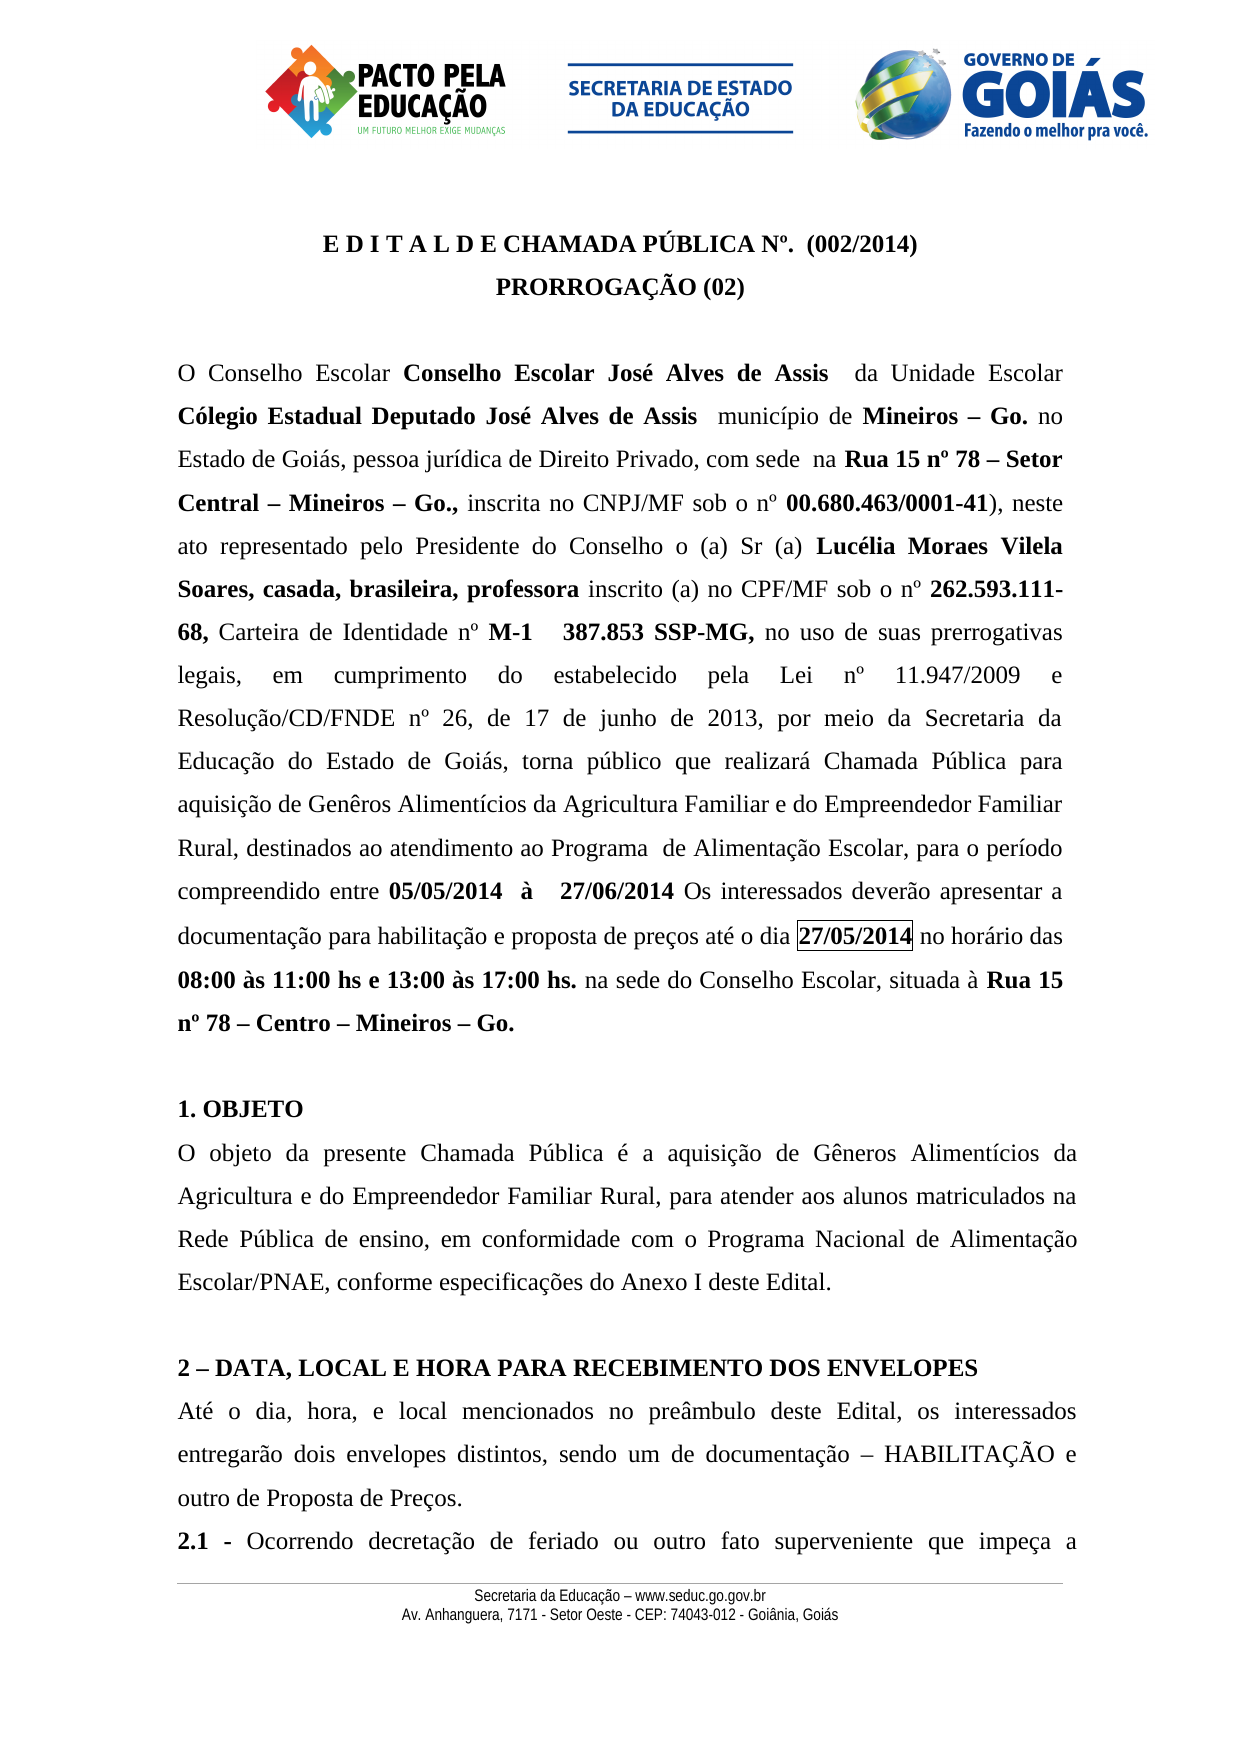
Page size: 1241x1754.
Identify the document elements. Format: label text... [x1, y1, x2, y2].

text 1. OBJETO [177, 1094, 1078, 1123]
text Até o dia, hora, e local mencionados no preâmbulo deste Edital, os interessados entregarão dois envelopes distintos, sendo um de documentação – HABILITAÇÃO e outro de Proposta de Preços. [177, 1396, 1078, 1511]
text E D I T A L D E CHAMADA PÚBLICA Nº. (002/2014) [177, 229, 1063, 258]
text O objeto da presente Chamada Pública é a aquisição de Gêneros Alimentícios da Agricultura e do Empreendedor Familiar Rural, para atender aos alunos matriculados na Rede Pública de ensino, em conformidade com o Programa Nacional de Alimentação Escolar/PNAE, conforme especificações do Anexo I deste Edital. [177, 1138, 1078, 1296]
picture [256, 40, 1155, 149]
text 2 – DATA, LOCAL E HORA PARA RECEBIMENTO DOS ENVELOPES [177, 1353, 1078, 1382]
text O Conselho Escolar Conselho Escolar José Alves de Assis da Unidade Escolar Cólegio Estadual Deputado José Alves de Assis município de Mineiros – Go. no Estado de Goiás, pessoa jurídica de Direito Privado, com sede na Rua 15 nº 78 – Setor Central – Mineiros – Go., inscrita no CNPJ/MF sob o nº 00.680.463/0001-41), neste ato representado pelo Presidente do Conselho o (a) Sr (a) Lucélia Moraes Vilela Soares, casada, brasileira, professora inscrito (a) no CPF/MF sob o nº 262.593.111-68, Carteira de Identidade nº M-1 387.853 SSP-MG, no uso de suas prerrogativas legais, em cumprimento do estabelecido pela Lei nº 11.947/2009 e Resolução/CD/FNDE nº 26, de 17 de junho de 2013, por meio da Secretaria da Educação do Estado de Goiás, torna público que realizará Chamada Pública para aquisição de Genêros Alimentícios da Agricultura Familiar e do Empreendedor Familiar Rural, destinados ao atendimento ao Programa de Alimentação Escolar, para o período compreendido entre 05/05/2014 à 27/06/2014 Os interessados deverão apresentar a documentação para habilitação e proposta de preços até o dia 27/05/2014 no horário das 08:00 às 11:00 hs e 13:00 às 17:00 hs. na sede do Conselho Escolar, situada à Rua 15 nº 78 – Centro – Mineiros – Go. [177, 358, 1063, 1037]
text PRORROGAÇÃO (02) [177, 272, 1063, 301]
